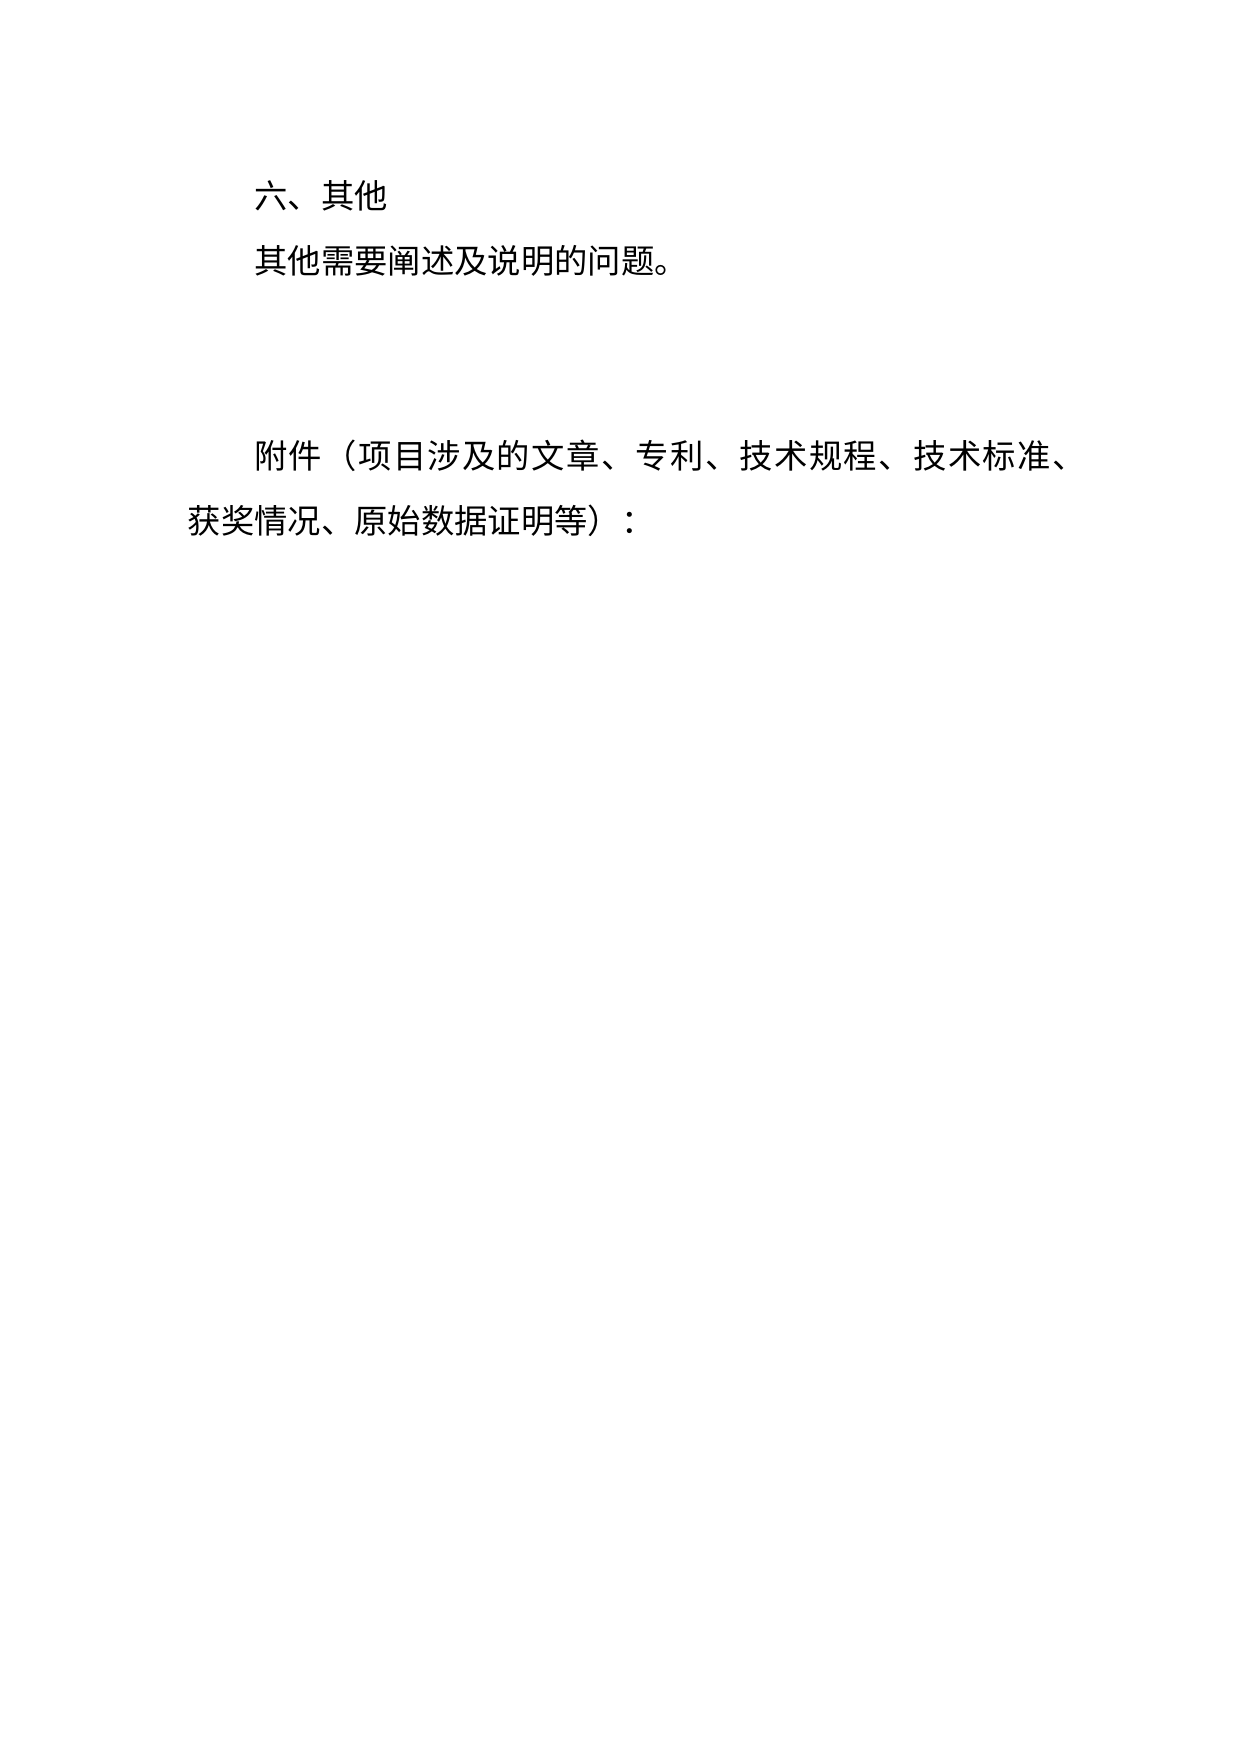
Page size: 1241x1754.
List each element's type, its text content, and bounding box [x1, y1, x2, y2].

text 附件（项目涉及的文章、专利、技术规程、技术标准、获奖情况、原始数据证明等）： [187, 422, 1053, 552]
text 六、其他 [187, 162, 1053, 227]
text 其他需要阐述及说明的问题。 [187, 227, 1053, 292]
